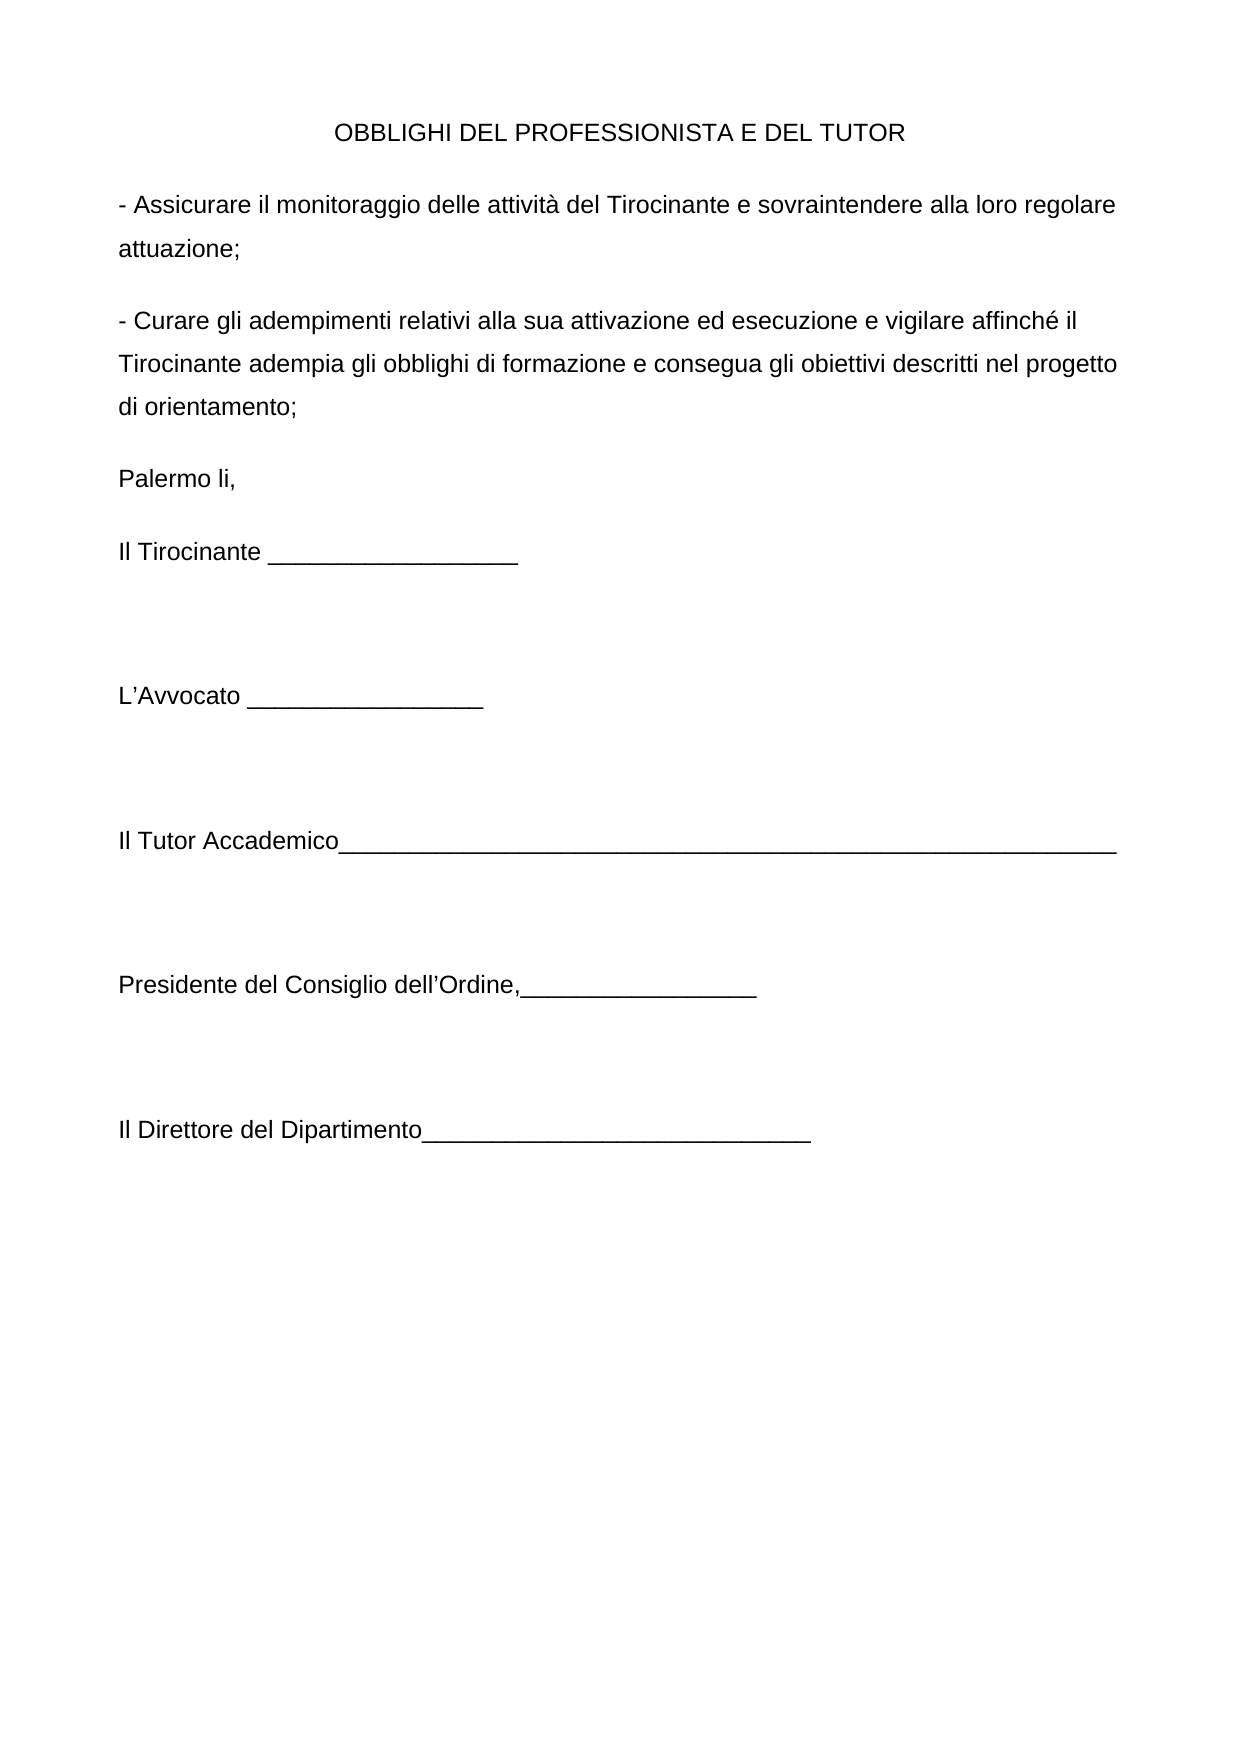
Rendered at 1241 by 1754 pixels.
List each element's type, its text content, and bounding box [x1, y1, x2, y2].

text OBBLIGHI DEL PROFESSIONISTA E DEL TUTOR [118, 118, 1122, 147]
text L’Avvocato _________________ [118, 681, 1122, 710]
text Palermo li, [118, 464, 1122, 493]
text Il Direttore del Dipartimento____________________________ [118, 1115, 1122, 1144]
text - Curare gli adempimenti relativi alla sua attivazione ed esecuzione e vigilare affinché il Tirocinante adempia gli obblighi di formazione e consegua gli obiettivi descritti nel progetto di orientamento; [118, 306, 1122, 421]
text Il Tirocinante __________________ [118, 537, 1122, 565]
text - Assicurare il monitoraggio delle attività del Tirocinante e sovraintendere alla loro regolare attuazione; [118, 190, 1122, 262]
text Presidente del Consiglio dell’Ordine,_________________ [118, 970, 1122, 999]
text Il Tutor Accademico________________________________________________________ [118, 826, 1122, 854]
